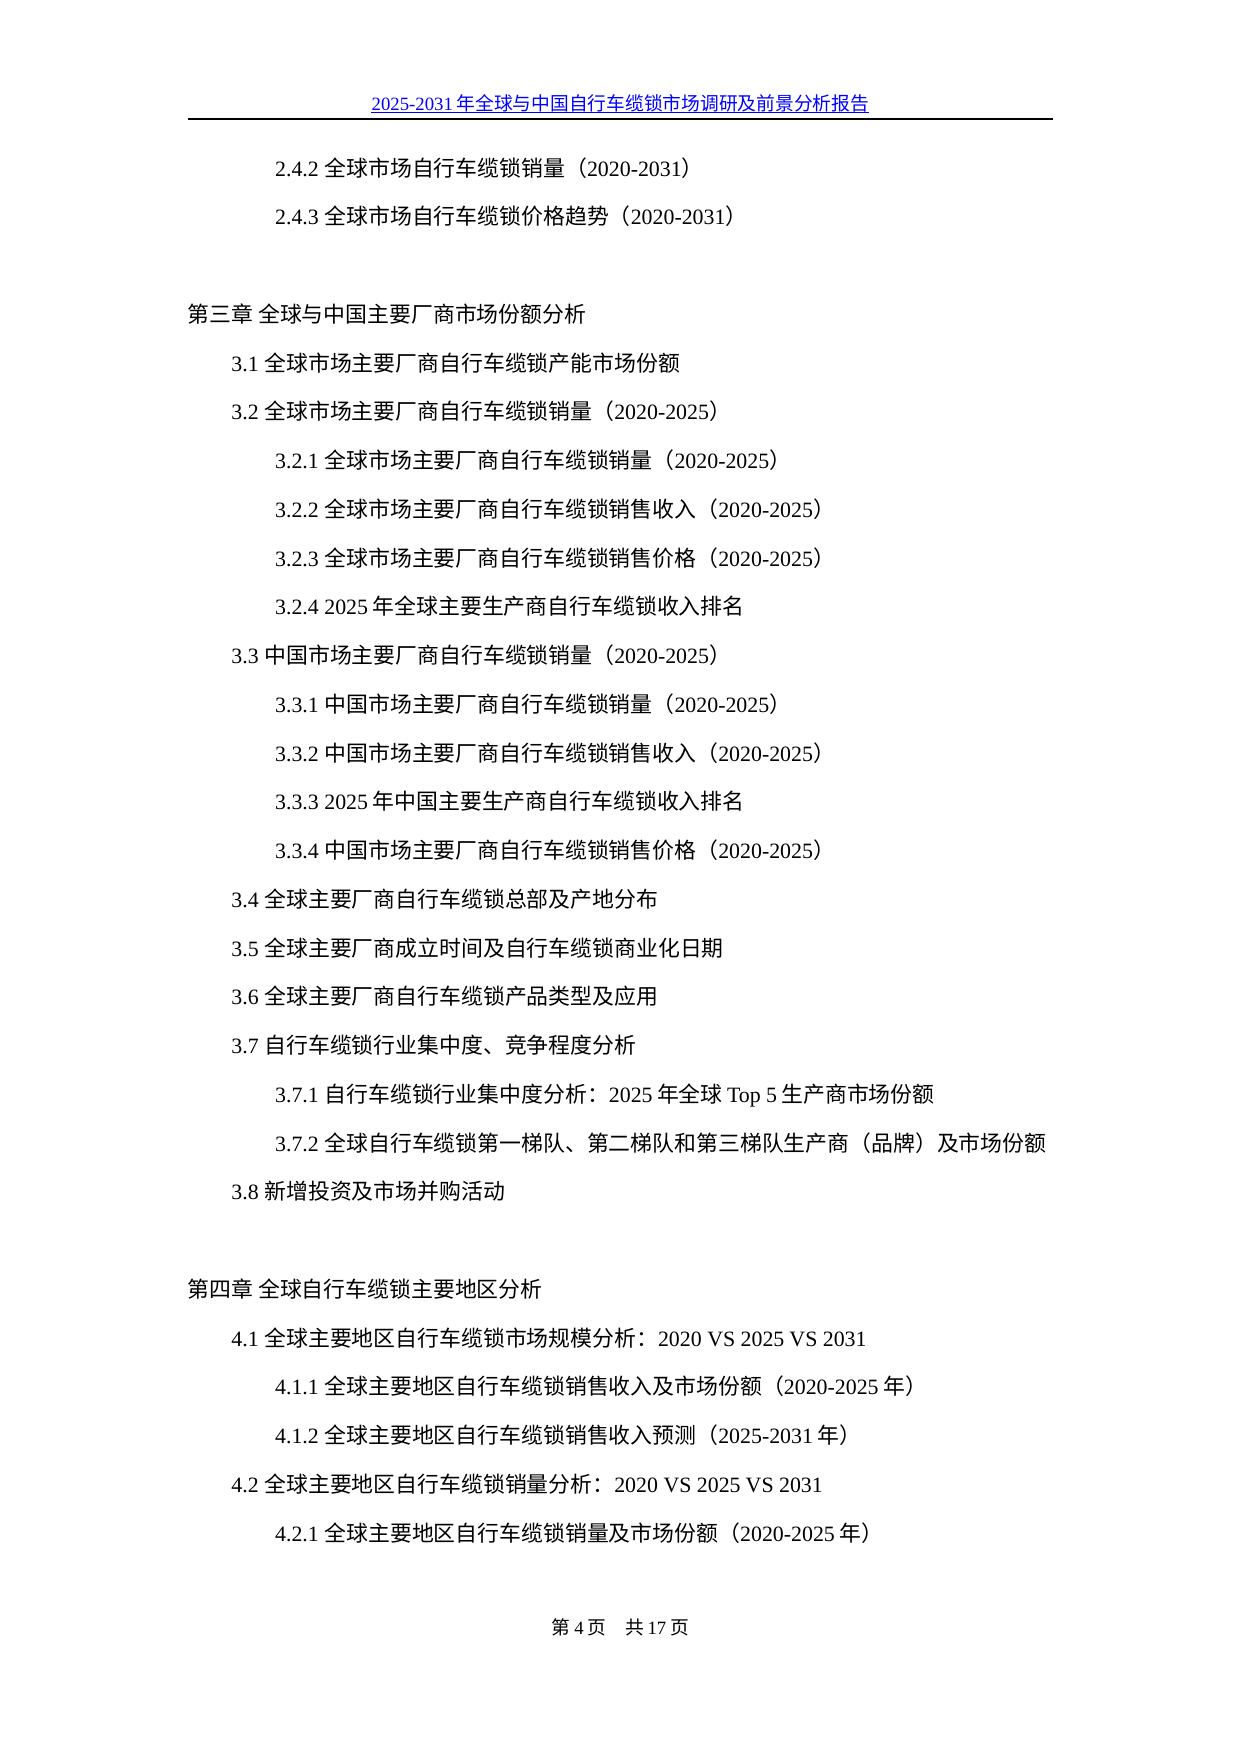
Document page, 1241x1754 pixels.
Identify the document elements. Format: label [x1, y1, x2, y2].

text [187, 150, 1053, 1548]
